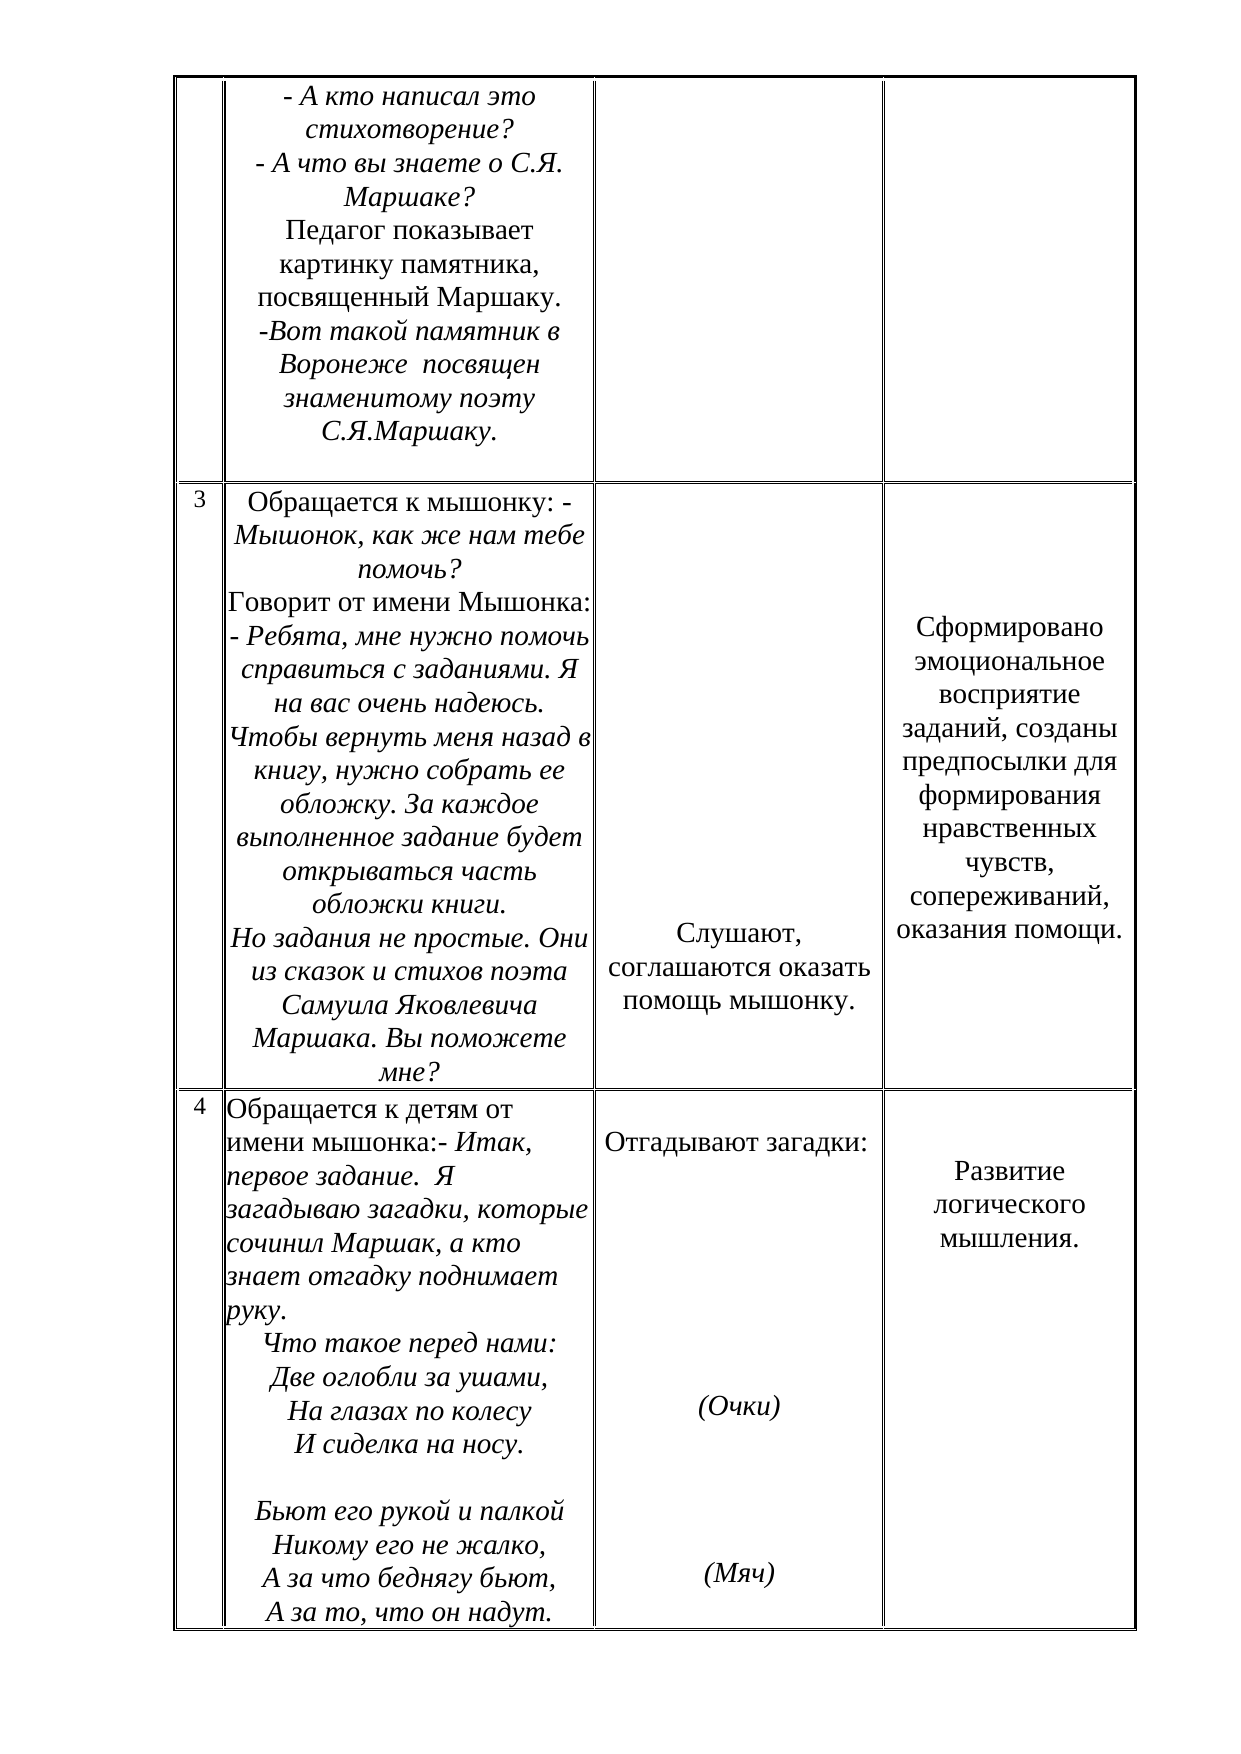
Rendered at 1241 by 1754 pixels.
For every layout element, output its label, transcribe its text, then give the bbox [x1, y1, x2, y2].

table_cell 2 [177, 77, 224, 481]
table_cell 4 [175, 1088, 224, 1627]
table_cell 3 [175, 481, 224, 1088]
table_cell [595, 1091, 884, 1627]
table_cell Обращается к мышонку: - Мышонок, как же нам тебе помочь? Говорит от имени Мышонка: - Ребята, мне нужно помочь справиться с заданиями. Я на вас очень надеюсь. Чтобы вернуть меня назад в книгу, нужно собрать ее обложку. За каждое выполненное задание будет открываться часть обложки книги. Но задания не простые. Они из сказок и стихов поэта Самуила Яковлевича Маршака. Вы поможете мне? [226, 484, 593, 1088]
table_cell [884, 78, 1134, 481]
table_cell Слушают, соглашаются оказать помощь мышонку. [596, 484, 882, 1088]
table_cell Дети отвечают. [595, 78, 884, 481]
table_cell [224, 78, 595, 481]
table_cell Сформировано эмоциональное восприятие заданий, созданы предпосылки для формирования нравственных чувств, сопереживаний, оказания помощи. [884, 481, 1136, 1088]
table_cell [224, 1091, 595, 1627]
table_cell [884, 1088, 1136, 1627]
